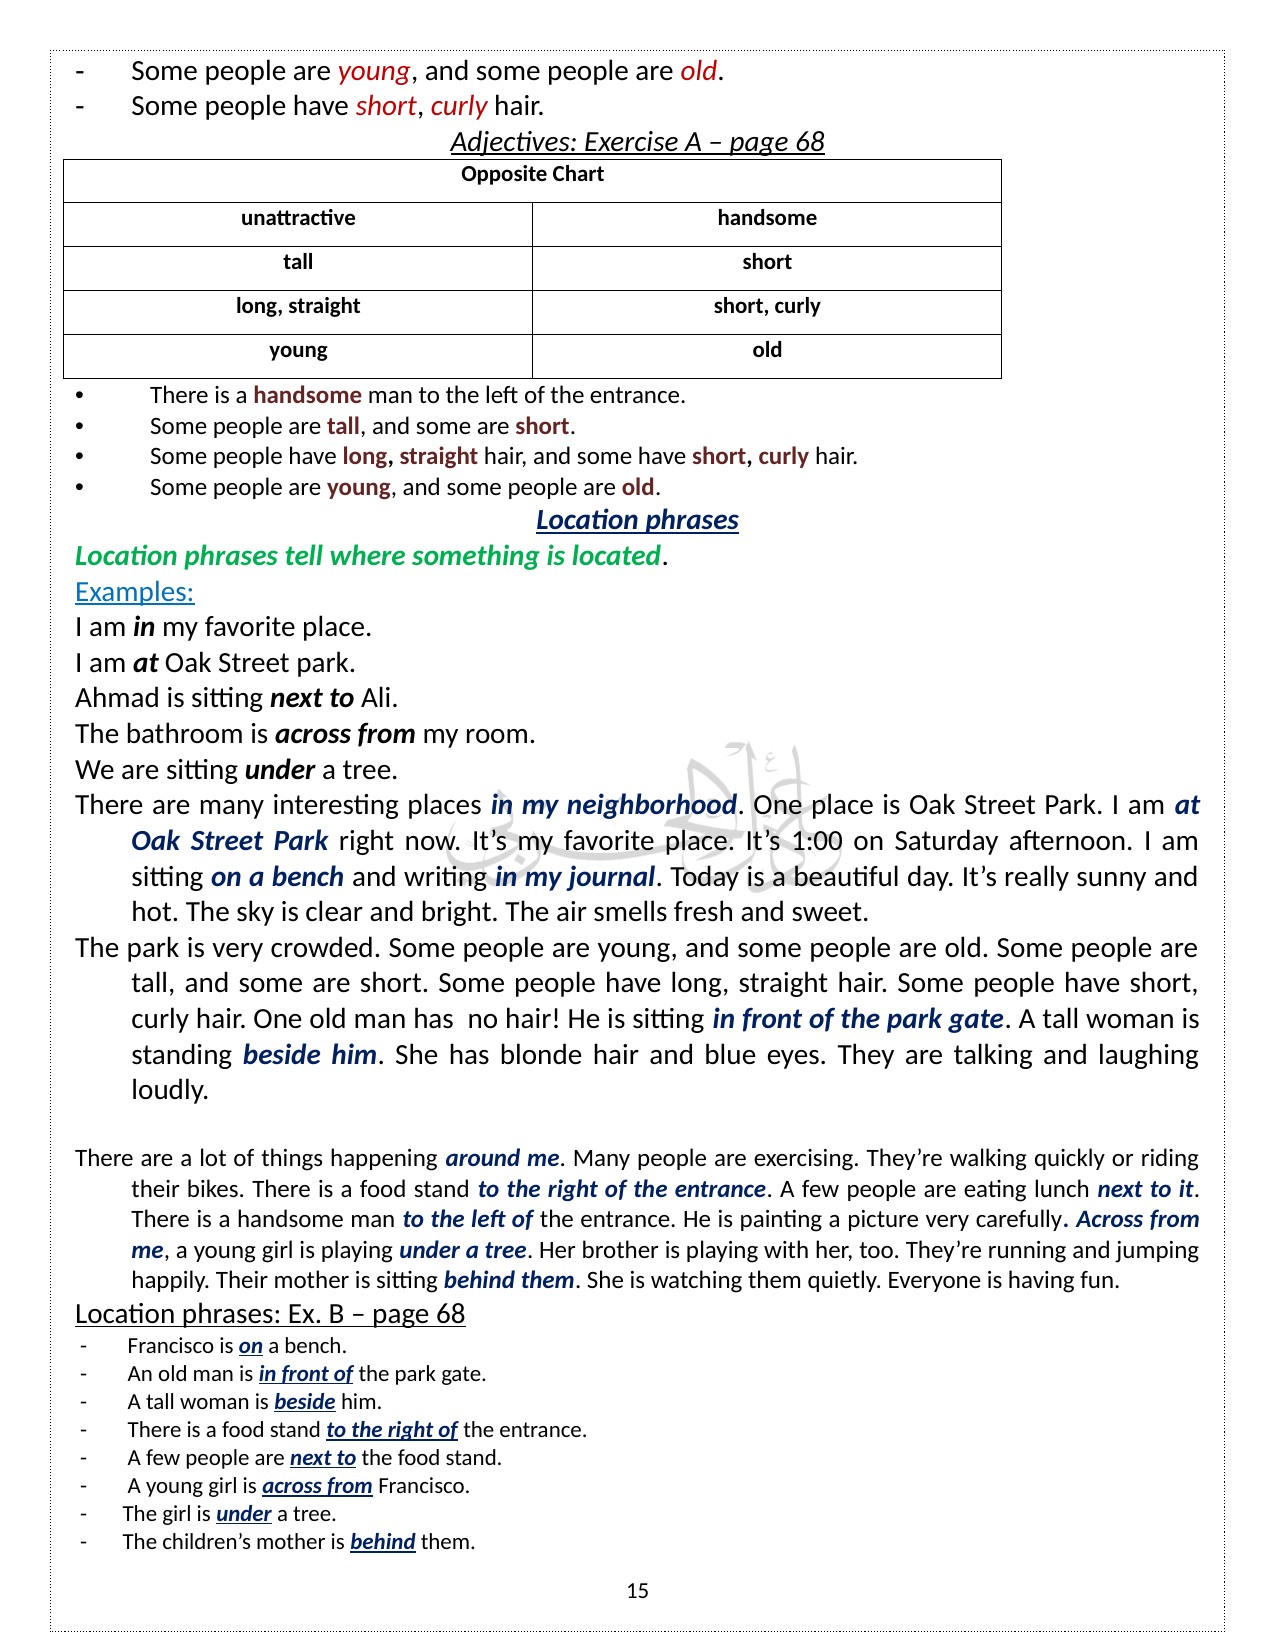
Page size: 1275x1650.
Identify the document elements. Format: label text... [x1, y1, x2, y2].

text Location phrases: Ex. B – page 68 [75, 1295, 1200, 1331]
list Some people are tall, and some are short. [75, 410, 1200, 440]
list Some people have long, straight hair, and some have short, curly hair. [75, 440, 1200, 471]
list The children’s mother is behind them. [80, 1527, 1200, 1555]
text Examples: [75, 573, 1200, 608]
text I am in my favorite place. [75, 608, 1200, 644]
table_cell handsome [533, 203, 1001, 246]
text Adjectives: Exercise A – page 68 [75, 123, 1200, 158]
text We are sitting under a tree. [75, 751, 1200, 786]
list Some people are young, and some people are old. [75, 471, 1200, 501]
list There is a food stand to the right of the entrance. [80, 1415, 1200, 1443]
text Location phrases [75, 501, 1200, 537]
list An old man is in front of the park gate. [80, 1359, 1200, 1387]
text There are many interesting places in my neighborhood. One place is Oak Street Park. I am at Oak Street Park right now. It’s my favorite place. It’s 1:00 on Saturday afternoon. I am sitting on a bench and writing in my journal. Today is a beautiful day. It’s really sunny and hot. The sky is clear and bright. The air smells fresh and sweet. [75, 786, 1200, 929]
table_cell young [64, 335, 532, 378]
table_cell short, curly [533, 291, 1001, 334]
table_header Opposite Chart [64, 160, 1001, 202]
list Some people are young, and some people are old. [75, 52, 1200, 87]
list The girl is under a tree. [80, 1499, 1200, 1527]
list A tall woman is beside him. [80, 1387, 1200, 1415]
table_cell unattractive [64, 203, 532, 246]
text Location phrases tell where something is located. [75, 537, 1200, 573]
table_cell long, straight [64, 291, 532, 334]
text There are a lot of things happening around me. Many people are exercising. They’re walking quickly or riding their bikes. There is a food stand to the right of the entrance. A few people are eating lunch next to it. There is a handsome man to the left of the entrance. He is painting a picture very carefully. Across from me, a young girl is playing under a tree. Her brother is playing with her, too. They’re running and jumping happily. Their mother is sitting behind them. She is watching them quietly. Everyone is having fun. [75, 1143, 1200, 1295]
list There is a handsome man to the left of the entrance. [75, 379, 1200, 410]
text I am at Oak Street park. [75, 644, 1200, 679]
list Francisco is on a bench. [80, 1331, 1200, 1359]
table_cell old [533, 335, 1001, 378]
text The bathroom is across from my room. [75, 715, 1200, 751]
text Ahmad is sitting next to Ali. [75, 679, 1200, 715]
text The park is very crowded. Some people are young, and some people are old. Some people are tall, and some are short. Some people have long, straight hair. Some people have short, curly hair. One old man has no hair! He is sitting in front of the park gate. A tall woman is standing beside him. She has blonde hair and blue eyes. They are talking and laughing loudly. [75, 929, 1200, 1107]
list A few people are next to the food stand. [80, 1443, 1200, 1471]
list A young girl is across from Francisco. [80, 1471, 1200, 1499]
list Some people have short, curly hair. [75, 87, 1200, 123]
table_cell short [533, 247, 1001, 290]
table_cell tall [64, 247, 532, 290]
